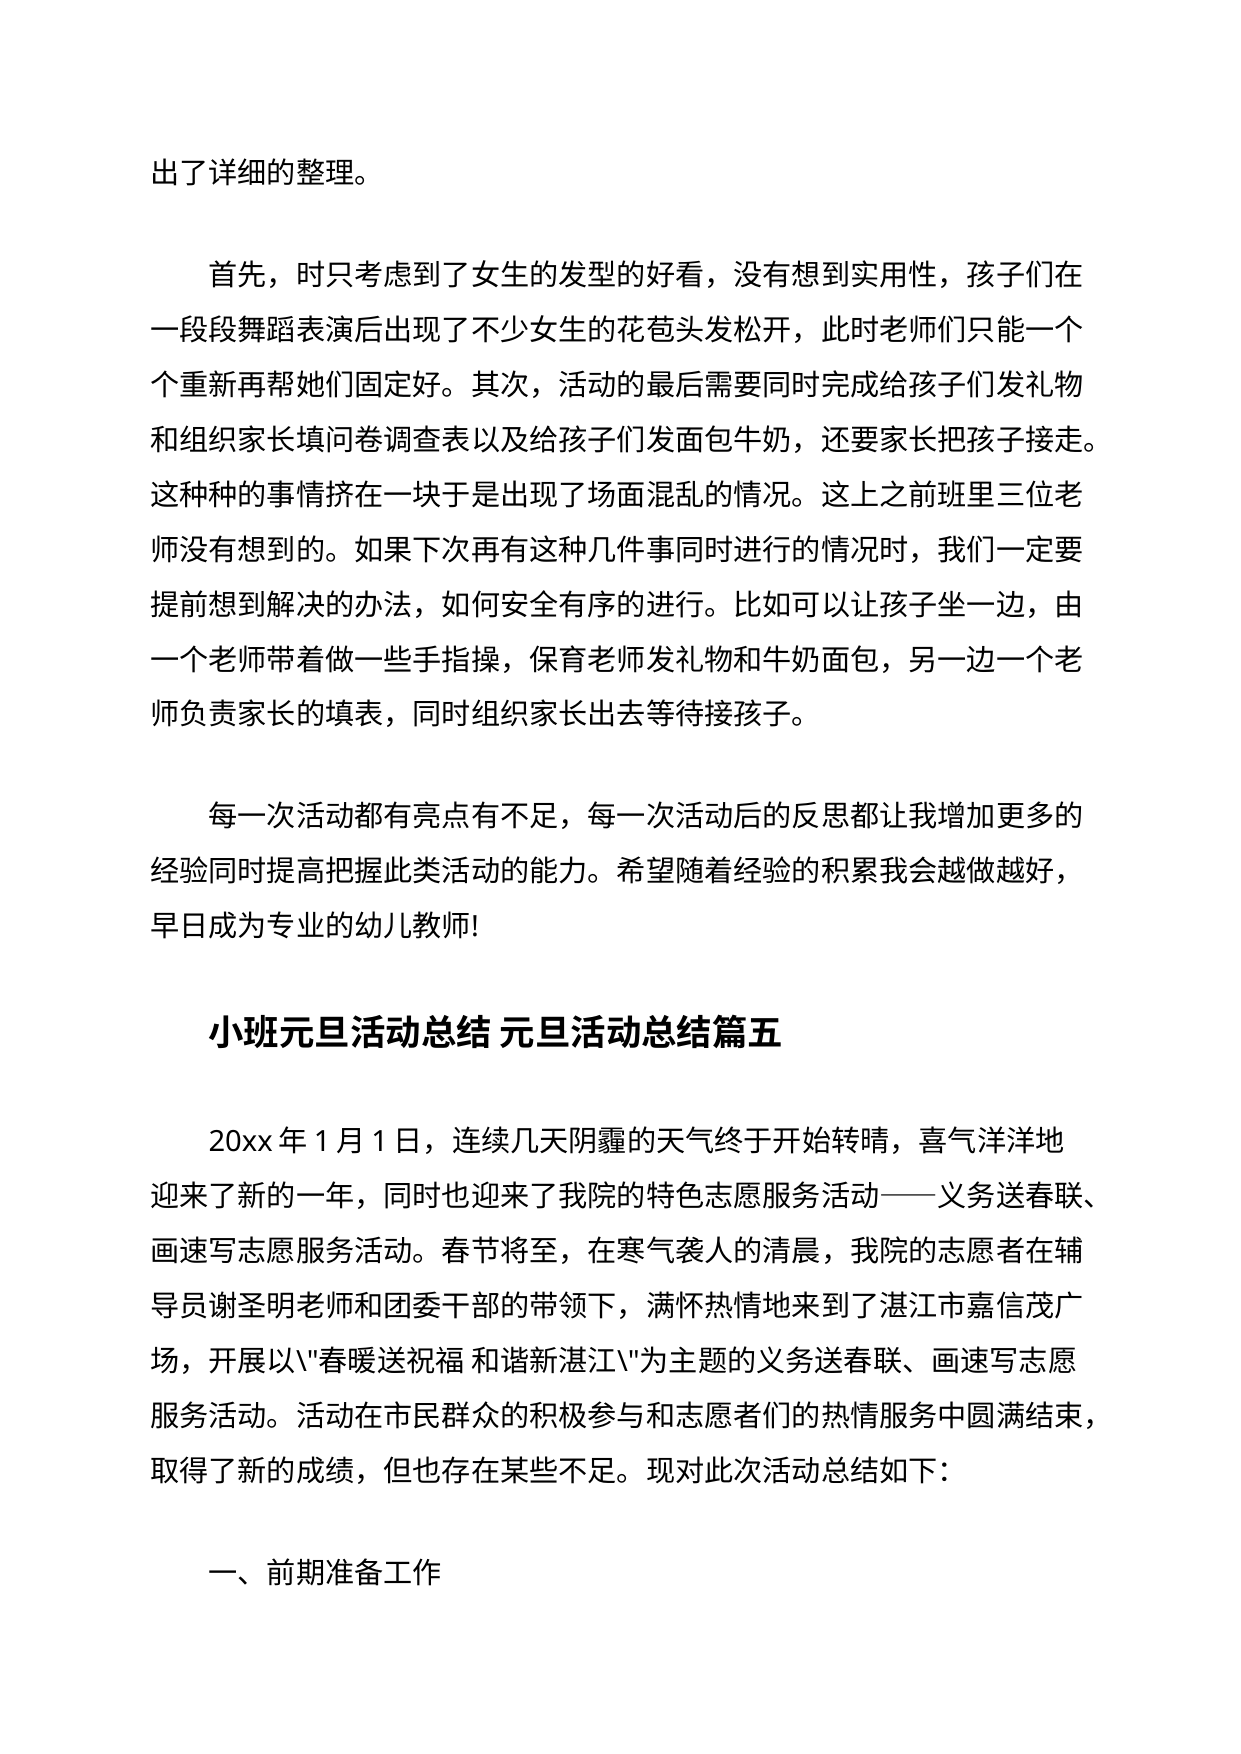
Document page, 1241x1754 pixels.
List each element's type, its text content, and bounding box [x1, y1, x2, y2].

text 20xx年1月1日，连续几天阴霾的天气终于开始转晴，喜气洋洋地迎来了新的一年，同时也迎来了我院的特色志愿服务活动——义务送春联、画速写志愿服务活动。春节将至，在寒气袭人的清晨，我院的志愿者在辅导员谢圣明老师和团委干部的带领下，满怀热情地来到了湛江市嘉信茂广场，开展以\"春暖送祝福 和谐新湛江\"为主题的义务送春联、画速写志愿服务活动。活动在市民群众的积极参与和志愿者们的热情服务中圆满结束，取得了新的成绩，但也存在某些不足。现对此次活动总结如下： [150, 1118, 1090, 1490]
text 首先，时只考虑到了女生的发型的好看，没有想到实用性，孩子们在一段段舞蹈表演后出现了不少女生的花苞头发松开，此时老师们只能一个个重新再帮她们固定好。其次，活动的最后需要同时完成给孩子们发礼物和组织家长填问卷调查表以及给孩子们发面包牛奶，还要家长把孩子接走。这种种的事情挤在一块于是出现了场面混乱的情况。这上之前班里三位老师没有想到的。如果下次再有这种几件事同时进行的情况时，我们一定要提前想到解决的办法，如何安全有序的进行。比如可以让孩子坐一边，由一个老师带着做一些手指操，保育老师发礼物和牛奶面包，另一边一个老师负责家长的填表，同时组织家长出去等待接孩子。 [150, 252, 1090, 733]
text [150, 150, 1090, 192]
text 小班元旦活动总结 元旦活动总结篇五 [150, 1004, 1090, 1056]
text 一、前期准备工作 [150, 1549, 1090, 1592]
text 每一次活动都有亮点有不足，每一次活动后的反思都让我增加更多的经验同时提高把握此类活动的能力。希望随着经验的积累我会越做越好，早日成为专业的幼儿教师! [150, 793, 1090, 945]
